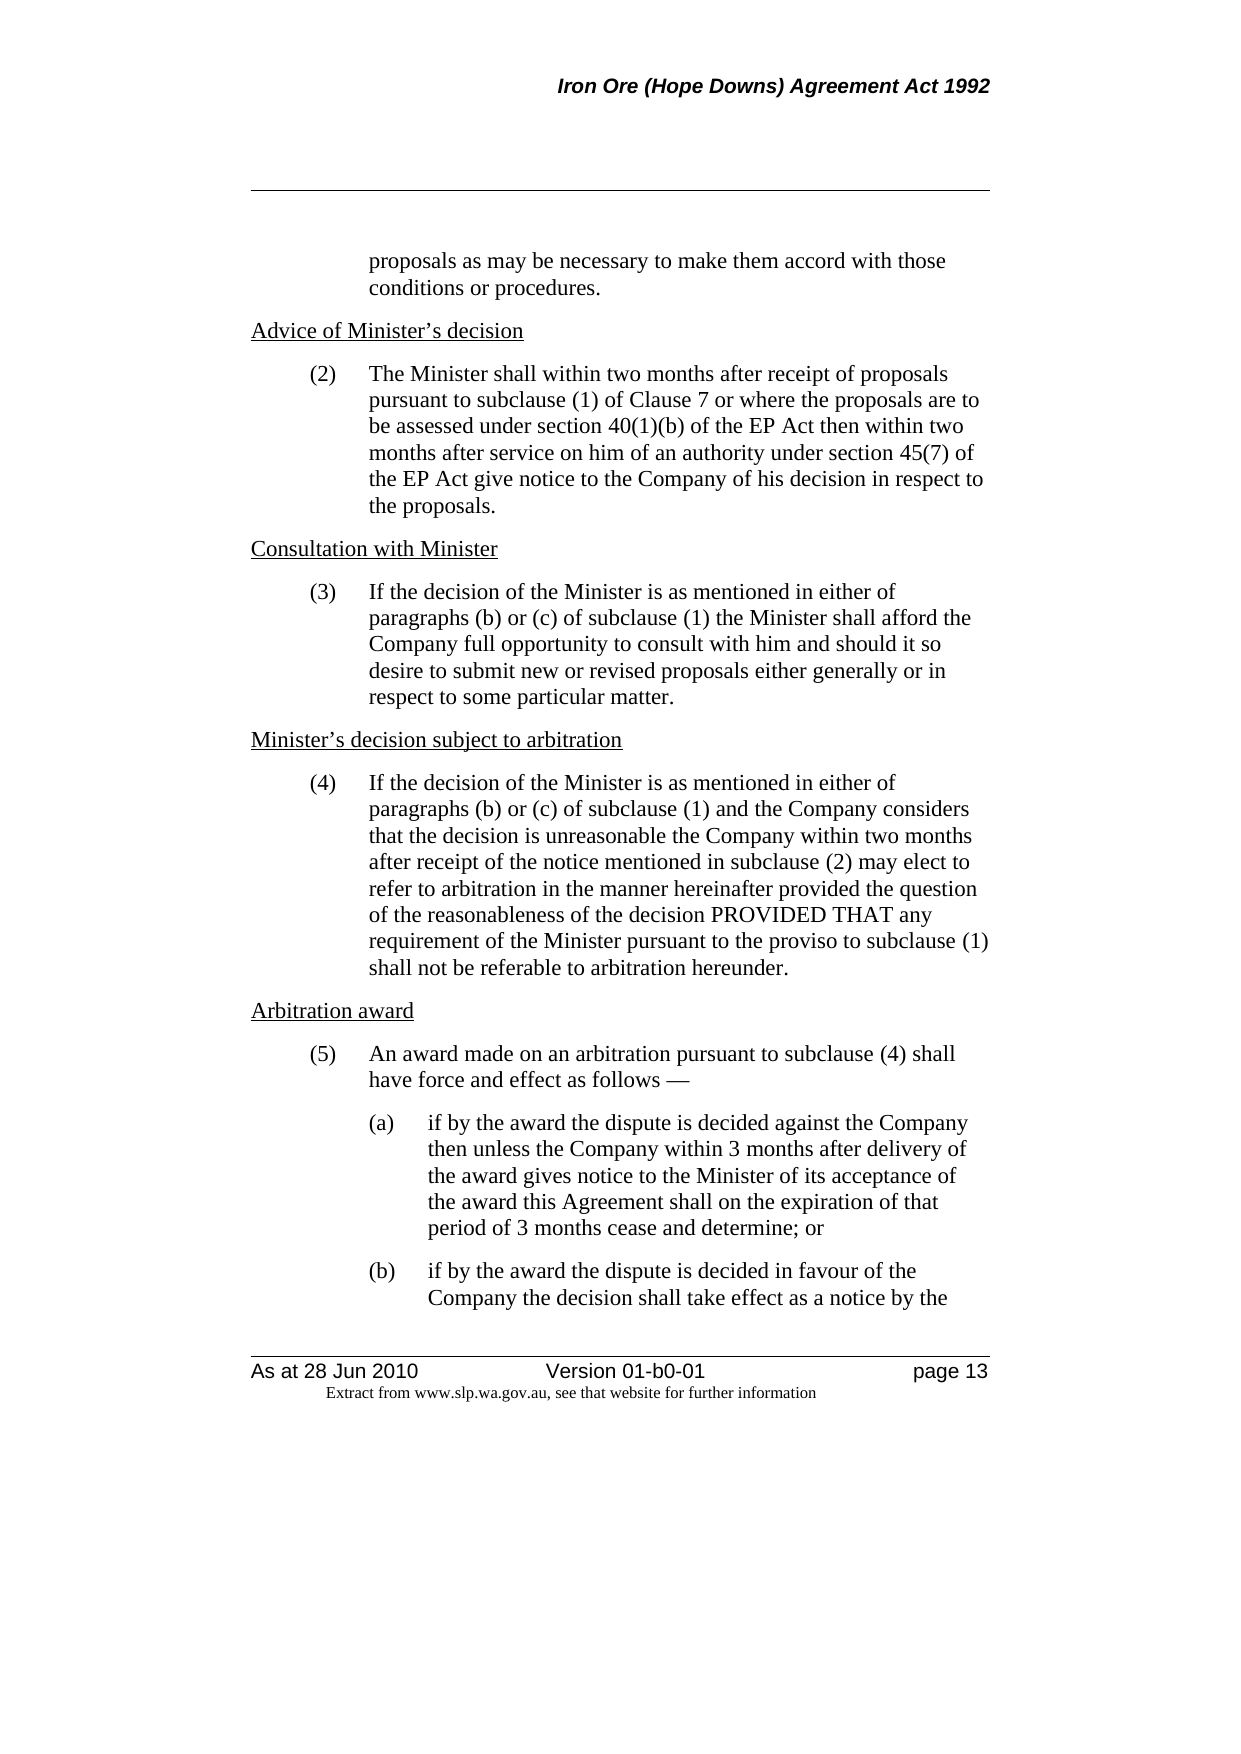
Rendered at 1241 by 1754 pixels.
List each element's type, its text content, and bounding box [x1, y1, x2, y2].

text (2) The Minister shall within two months after receipt of proposals pursuant to subclause (1) of Clause 7 or where the proposals are to be assessed under section 40(1)(b) of the EP Act then within two months after service on him of an authority under section 45(7) of the EP Act give notice to the Company of his decision in respect to the proposals. [251, 360, 990, 518]
text (3) If the decision of the Minister is as mentioned in either of paragraphs (b) or (c) of subclause (1) the Minister shall afford the Company full opportunity to consult with him and should it so desire to submit new or revised proposals either generally or in respect to some particular matter. [251, 578, 990, 709]
text Minister’s decision subject to arbitration [251, 726, 990, 752]
text (5) An award made on an arbitration pursuant to subclause (4) shall have force and effect as follows — [251, 1040, 990, 1092]
text (a) if by the award the dispute is decided against the Company then unless the Company within 3 months after delivery of the award gives notice to the Minister of its acceptance of the award this Agreement shall on the expiration of that period of 3 months cease and determine; or [251, 1109, 990, 1241]
text Arbitration award [251, 997, 990, 1023]
text Advice of Minister’s decision [251, 317, 990, 343]
text Consultation with Minister [251, 535, 990, 561]
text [251, 1257, 990, 1310]
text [251, 247, 990, 300]
text (4) If the decision of the Minister is as mentioned in either of paragraphs (b) or (c) of subclause (1) and the Company considers that the decision is unreasonable the Company within two months after receipt of the notice mentioned in subclause (2) may elect to refer to arbitration in the manner hereinafter provided the question of the reasonableness of the decision PROVIDED THAT any requirement of the Minister pursuant to the proviso to subclause (1) shall not be referable to arbitration hereunder. [251, 769, 990, 980]
